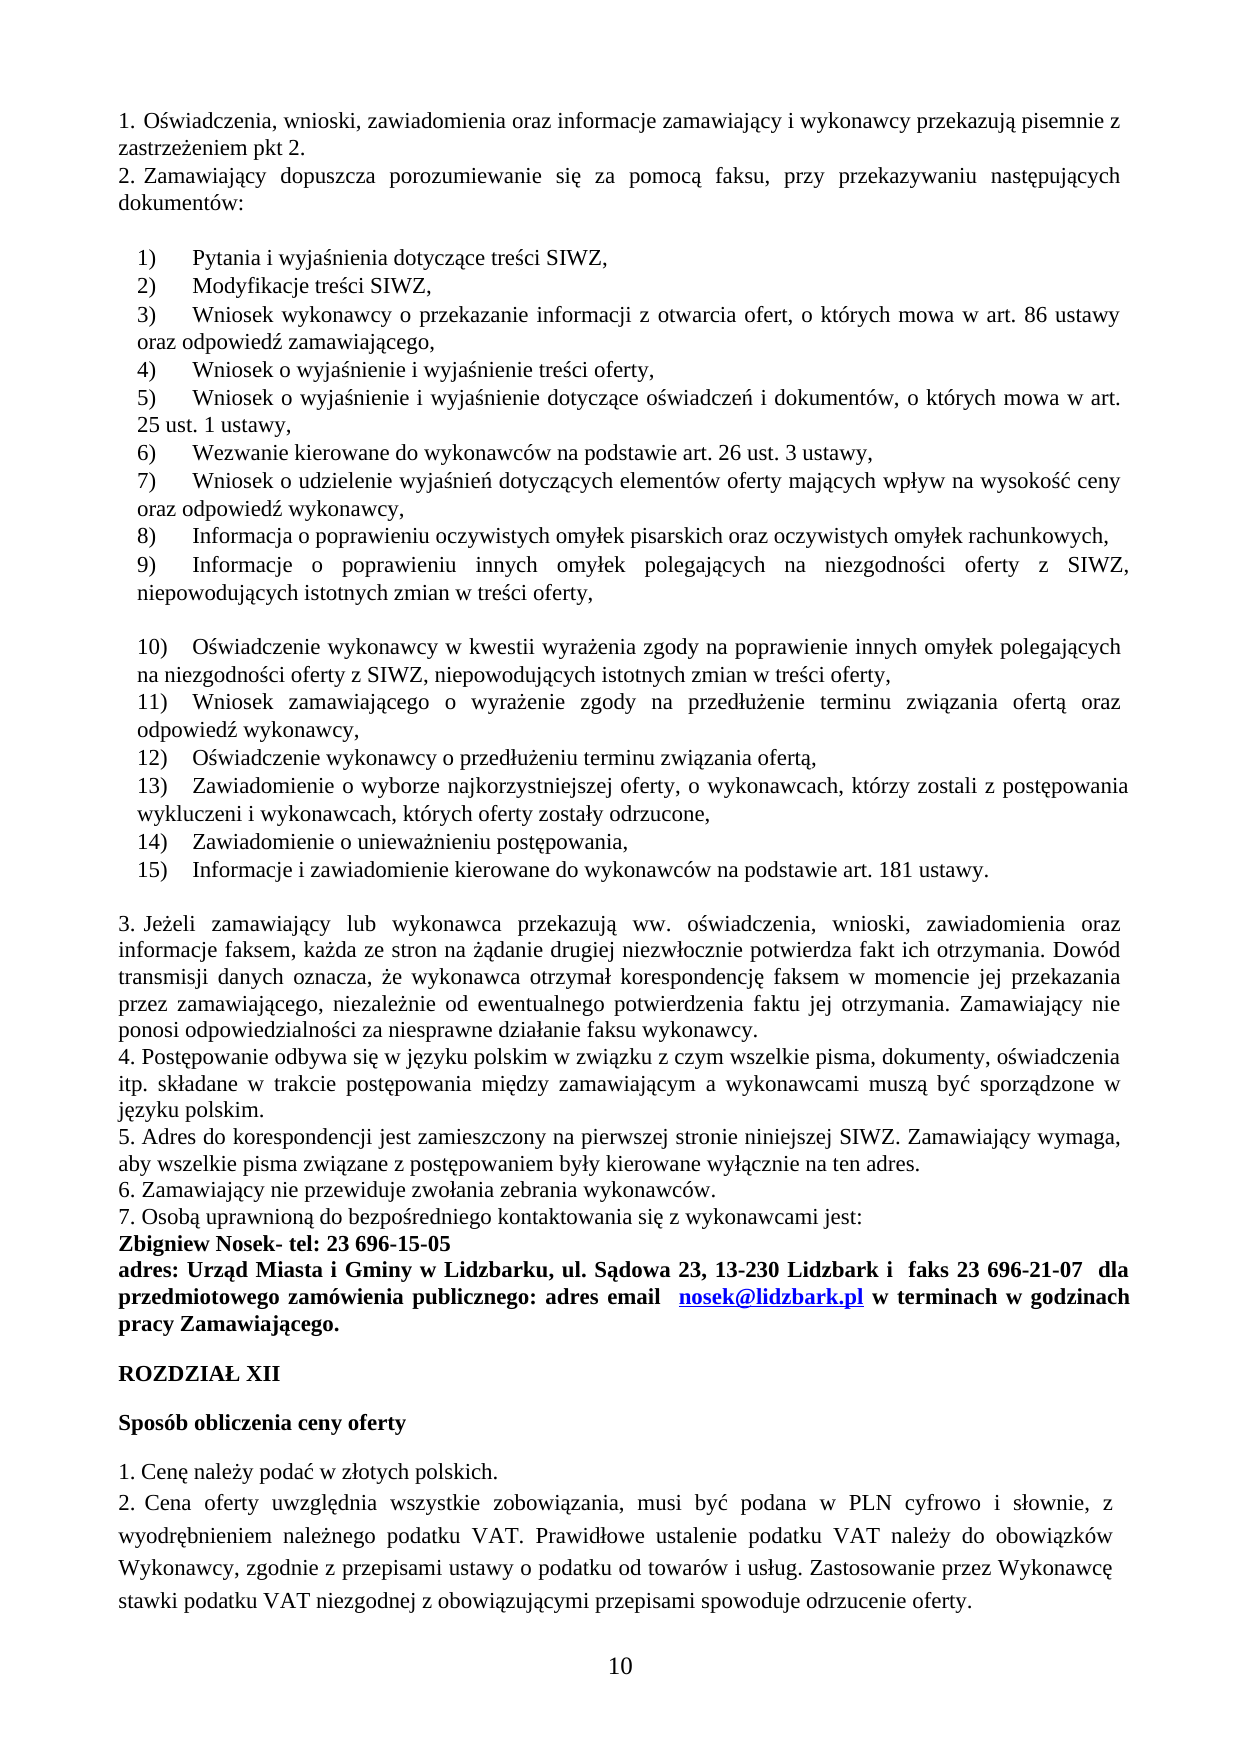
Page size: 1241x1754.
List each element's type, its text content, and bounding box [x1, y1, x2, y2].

list Wniosek o wyjaśnienie i wyjaśnienie dotyczące oświadczeń i dokumentów, o których mowa w art. 25 ust. 1 ustawy, [137, 383, 1122, 438]
list Pytania i wyjaśnienia dotyczące treści SIWZ, [137, 243, 1122, 271]
list Wezwanie kierowane do wykonawców na podstawie art. 26 ust. 3 ustawy, [137, 438, 1122, 466]
list Informacje o poprawieniu innych omyłek polegających na niezgodności oferty z SIWZ, niepowodujących istotnych zmian w treści oferty, [137, 551, 1131, 606]
list Zamawiający nie przewiduje zwołania zebrania wykonawców. [118, 1176, 1122, 1203]
list Wniosek zamawiającego o wyrażenie zgody na przedłużenie terminu związania ofertą oraz odpowiedź wykonawcy, [137, 688, 1122, 743]
text ROZDZIAŁ XII [118, 1359, 1122, 1386]
text 1. Cenę należy podać w złotych polskich. [118, 1458, 1122, 1484]
text Zbigniew Nosek- tel: 23 696-15-05 [118, 1230, 1131, 1256]
list Adres do korespondencji jest zamieszczony na pierwszej stronie niniejszej SIWZ. Zamawiający wymaga, aby wszelkie pisma związane z postępowaniem były kierowane wyłącznie na ten adres. [118, 1123, 1122, 1176]
list Cena oferty uwzględnia wszystkie zobowiązania, musi być podana w PLN cyfrowo i słownie, z wyodrębnieniem należnego podatku VAT. Prawidłowe ustalenie podatku VAT należy do obowiązków Wykonawcy, zgodnie z przepisami ustawy o podatku od towarów i usług. Zastosowanie przez Wykonawcę stawki podatku VAT niezgodnej z obowiązującymi przepisami spowoduje odrzucenie oferty. [118, 1484, 1114, 1615]
list Zamawiający dopuszcza porozumiewanie się za pomocą faksu, przy przekazywaniu następujących dokumentów: [118, 162, 1122, 216]
list Modyfikacje treści SIWZ, [137, 272, 1122, 299]
text Sposób obliczenia ceny oferty [118, 1409, 1122, 1436]
list Postępowanie odbywa się w języku polskim w związku z czym wszelkie pisma, dokumenty, oświadczenia itp. składane w trakcie postępowania między zamawiającym a wykonawcami muszą być sporządzone w języku polskim. [118, 1043, 1122, 1123]
list Informacja o poprawieniu oczywistych omyłek pisarskich oraz oczywistych omyłek rachunkowych, [137, 522, 1122, 549]
list Oświadczenie wykonawcy w kwestii wyrażenia zgody na poprawienie innych omyłek polegających na niezgodności oferty z SIWZ, niepowodujących istotnych zmian w treści oferty, [137, 632, 1122, 688]
list Wniosek o wyjaśnienie i wyjaśnienie treści oferty, [137, 355, 1122, 383]
text adres: Urząd Miasta i Gminy w Lidzbarku, ul. Sądowa 23, 13-230 Lidzbark i faks 23 696-21-07 dla przedmiotowego zamówienia publicznego: adres email nosek@lidzbark.pl w terminach w godzinach pracy Zamawiającego. [118, 1256, 1131, 1336]
list Wniosek wykonawcy o przekazanie informacji z otwarcia ofert, o których mowa w art. 86 ustawy oraz odpowiedź zamawiającego, [137, 300, 1122, 355]
list Oświadczenia, wnioski, zawiadomienia oraz informacje zamawiający i wykonawcy przekazują pisemnie z zastrzeżeniem pkt 2. [118, 106, 1122, 161]
list Informacje i zawiadomienie kierowane do wykonawców na podstawie art. 181 ustawy. [137, 857, 1122, 883]
list Zawiadomienie o wyborze najkorzystniejszej oferty, o wykonawcach, którzy zostali z postępowania wykluczeni i wykonawcach, których oferty zostały odrzucone, [137, 772, 1131, 827]
list Wniosek o udzielenie wyjaśnień dotyczących elementów oferty mających wpływ na wysokość ceny oraz odpowiedź wykonawcy, [137, 467, 1122, 522]
list Zawiadomienie o unieważnieniu postępowania, [137, 827, 1122, 855]
list Oświadczenie wykonawcy o przedłużeniu terminu związania ofertą, [137, 743, 1122, 771]
list Osobą uprawnioną do bezpośredniego kontaktowania się z wykonawcami jest: [118, 1203, 1131, 1230]
list Jeżeli zamawiający lub wykonawca przekazują ww. oświadczenia, wnioski, zawiadomienia oraz informacje faksem, każda ze stron na żądanie drugiej niezwłocznie potwierdza fakt ich otrzymania. Dowód transmisji danych oznacza, że wykonawca otrzymał korespondencję faksem w momencie jej przekazania przez zamawiającego, niezależnie od ewentualnego potwierdzenia faktu jej otrzymania. Zamawiający nie ponosi odpowiedzialności za niesprawne działanie faksu wykonawcy. [118, 910, 1122, 1043]
